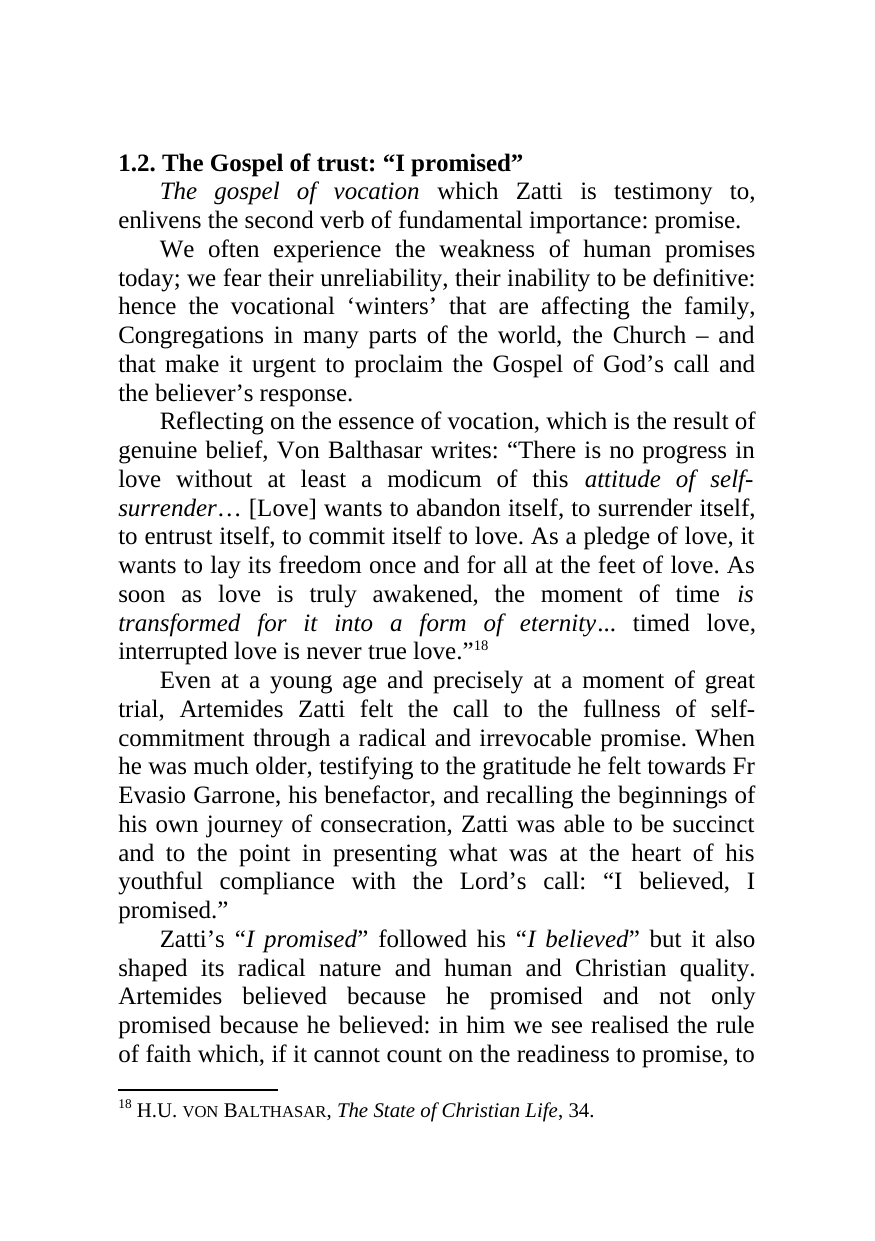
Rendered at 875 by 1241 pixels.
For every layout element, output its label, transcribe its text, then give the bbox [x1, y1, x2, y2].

text 1.2. The Gospel of trust: “I promised” [118, 148, 756, 176]
text Even at a young age and precisely at a moment of great trial, Artemides Zatti felt the call to the fullness of self-commitment through a radical and irrevocable promise. When he was much older, testifying to the gratitude he felt towards Fr Evasio Garrone, his benefactor, and recalling the beginnings of his own journey of consecration, Zatti was able to be succinct and to the point in presenting what was at the heart of his youthful compliance with the Lord’s call: “I believed, I promised.” [118, 665, 756, 924]
text The gospel of vocation which Zatti is testimony to, enlivens the second verb of fundamental importance: promise. [118, 176, 756, 234]
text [118, 924, 756, 1068]
text Reflecting on the essence of vocation, which is the result of genuine belief, Von Balthasar writes: “There is no progress in love without at least a modicum of this attitude of self-surrender… [Love] wants to abandon itself, to surrender itself, to entrust itself, to commit itself to love. As a pledge of love, it wants to lay its freedom once and for all at the feet of love. As soon as love is truly awakened, the moment of time is transformed for it into a form of eternity... timed love, interrupted love is never true love.” [118, 406, 756, 665]
text We often experience the weakness of human promises today; we fear their unreliability, their inability to be definitive: hence the vocational ‘winters’ that are affecting the family, Congregations in many parts of the world, the Church – and that make it urgent to proclaim the Gospel of God’s call and the believer’s response. [118, 234, 756, 406]
